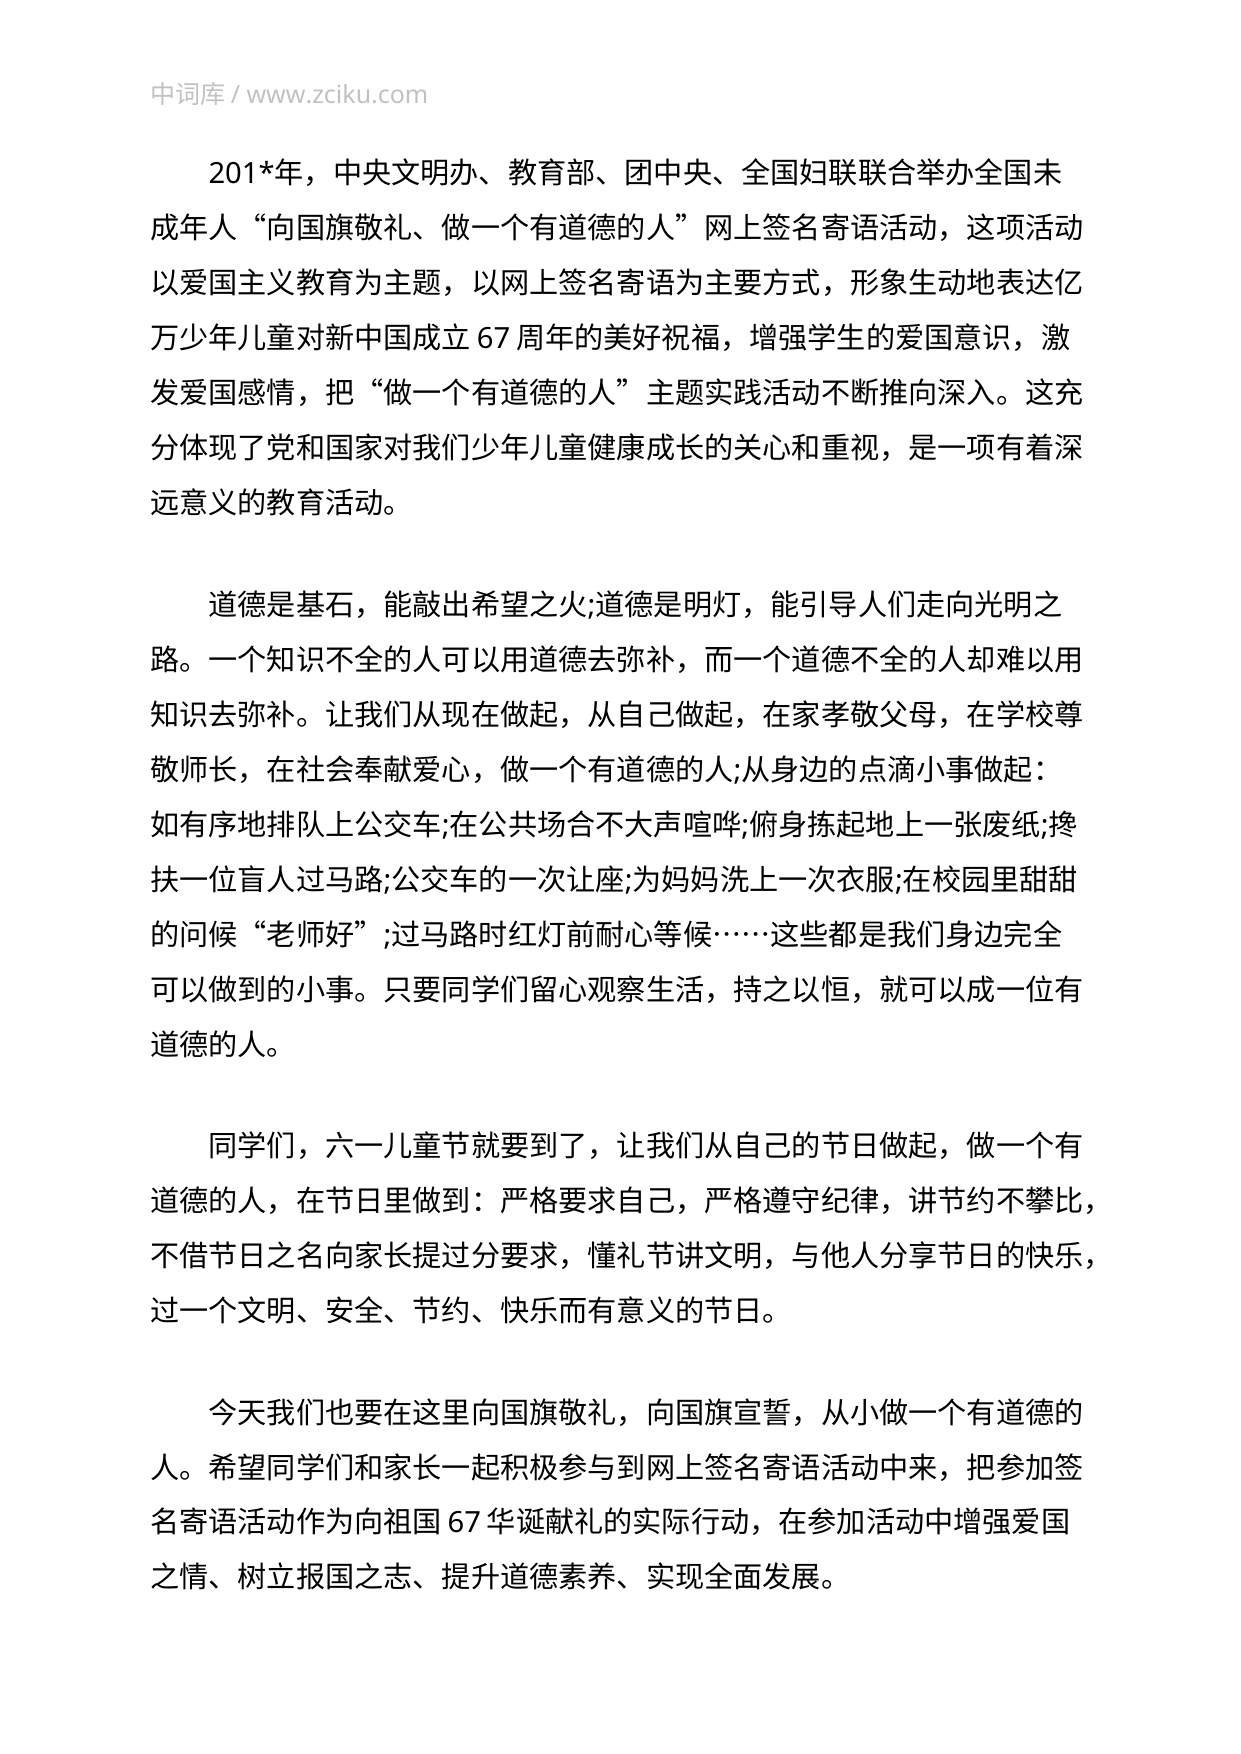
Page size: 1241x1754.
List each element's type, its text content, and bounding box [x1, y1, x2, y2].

text 今天我们也要在这里向国旗敬礼，向国旗宣誓，从小做一个有道德的人。希望同学们和家长一起积极参与到网上签名寄语活动中来，把参加签名寄语活动作为向祖国67华诞献礼的实际行动，在参加活动中增强爱国之情、树立报国之志、提升道德素养、实现全面发展。 [150, 1389, 1090, 1596]
text 同学们，六一儿童节就要到了，让我们从自己的节日做起，做一个有道德的人，在节日里做到：严格要求自己，严格遵守纪律，讲节约不攀比，不借节日之名向家长提过分要求，懂礼节讲文明，与他人分享节日的快乐，过一个文明、安全、节约、快乐而有意义的节日。 [150, 1123, 1090, 1330]
text 201*年，中央文明办、教育部、团中央、全国妇联联合举办全国未成年人“向国旗敬礼、做一个有道德的人”网上签名寄语活动，这项活动以爱国主义教育为主题，以网上签名寄语为主要方式，形象生动地表达亿万少年儿童对新中国成立67周年的美好祝福，增强学生的爱国意识，激发爱国感情，把“做一个有道德的人”主题实践活动不断推向深入。这充分体现了党和国家对我们少年儿童健康成长的关心和重视，是一项有着深远意义的教育活动。 [150, 150, 1090, 522]
text 道德是基石，能敲出希望之火;道德是明灯，能引导人们走向光明之路。一个知识不全的人可以用道德去弥补，而一个道德不全的人却难以用知识去弥补。让我们从现在做起，从自己做起，在家孝敬父母，在学校尊敬师长，在社会奉献爱心，做一个有道德的人;从身边的点滴小事做起：如有序地排队上公交车;在公共场合不大声喧哗;俯身拣起地上一张废纸;搀扶一位盲人过马路;公交车的一次让座;为妈妈洗上一次衣服;在校园里甜甜的问候“老师好”;过马路时红灯前耐心等候……这些都是我们身边完全可以做到的小事。只要同学们留心观察生活，持之以恒，就可以成一位有道德的人。 [150, 581, 1090, 1063]
